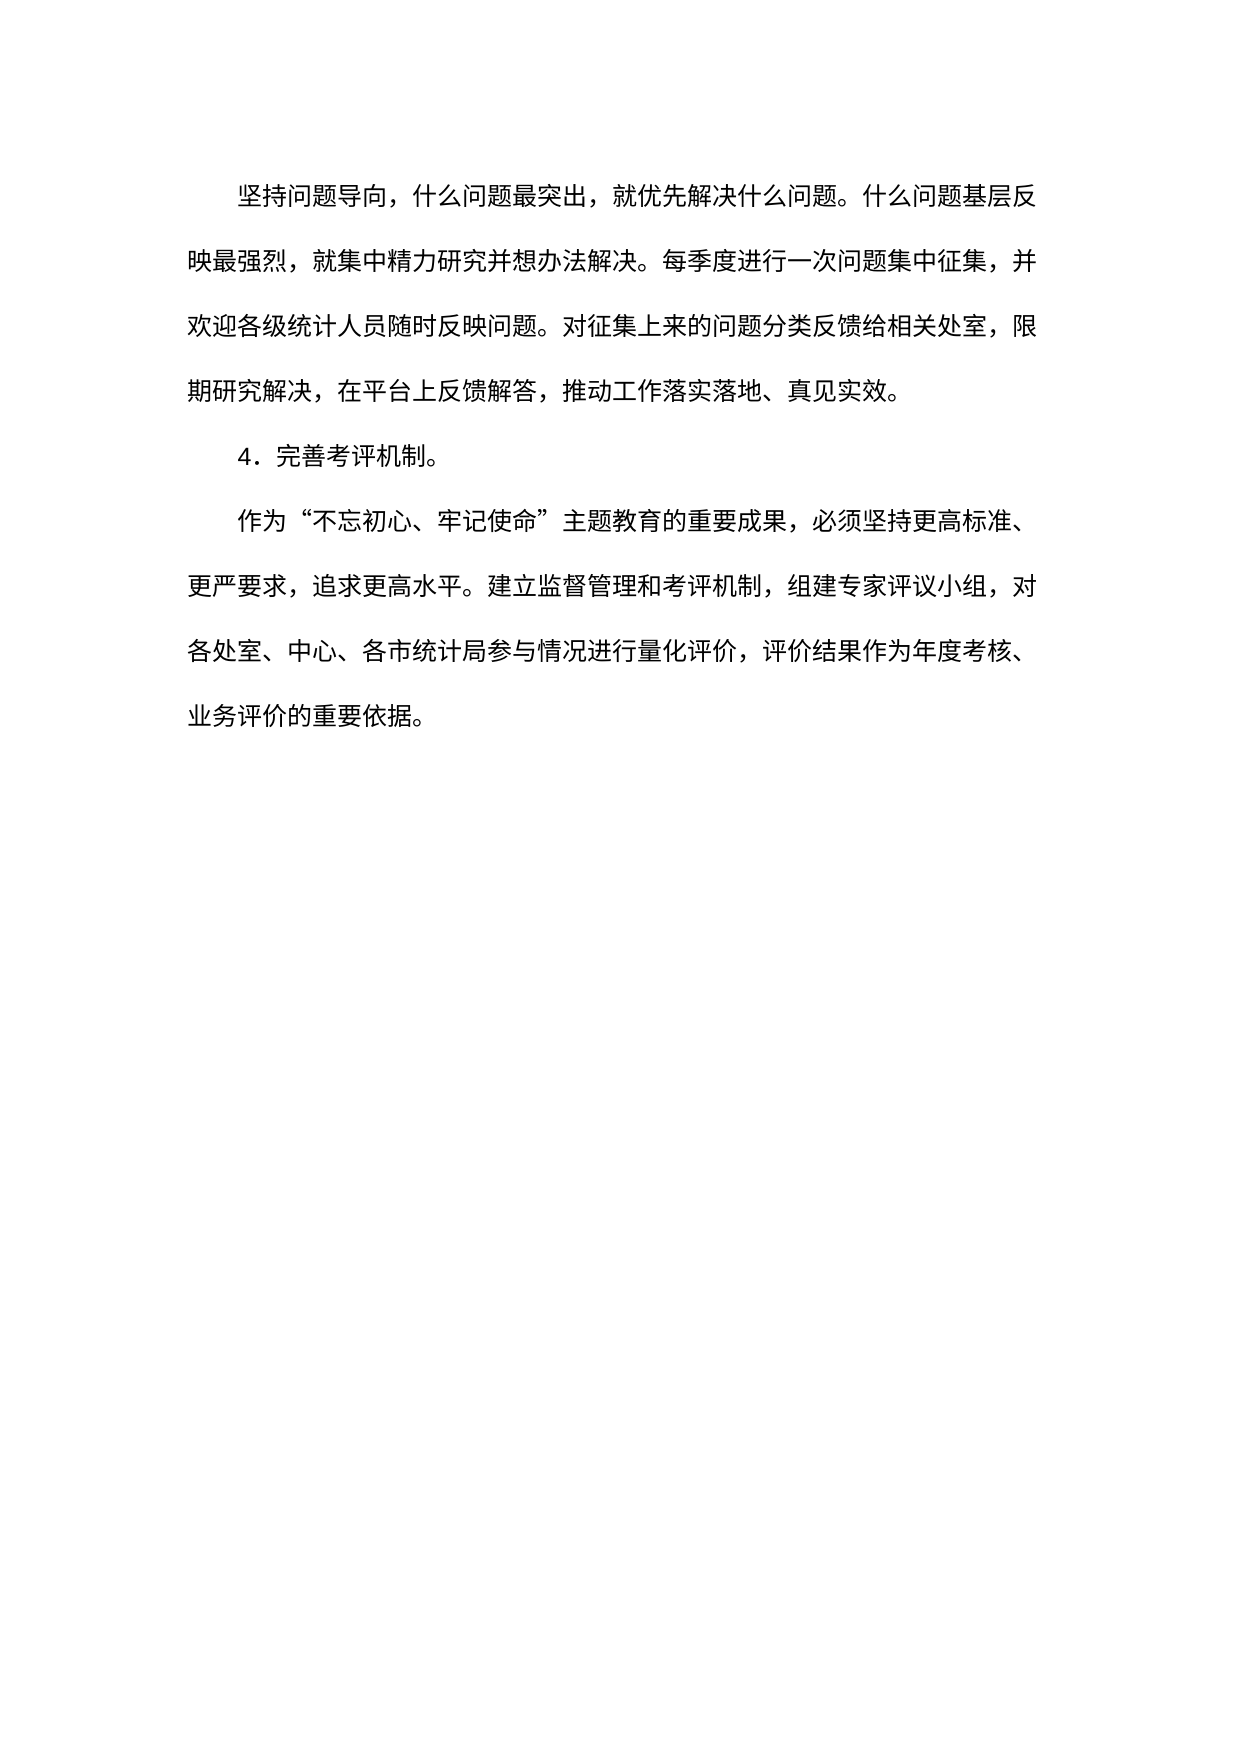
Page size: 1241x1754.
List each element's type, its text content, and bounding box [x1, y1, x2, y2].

text 4．完善考评机制。 [187, 422, 1053, 487]
text 作为“不忘初心、牢记使命”主题教育的重要成果，必须坚持更高标准、更严要求，追求更高水平。建立监督管理和考评机制，组建专家评议小组，对各处室、中心、各市统计局参与情况进行量化评价，评价结果作为年度考核、业务评价的重要依据。 [187, 487, 1053, 747]
text 坚持问题导向，什么问题最突出，就优先解决什么问题。什么问题基层反映最强烈，就集中精力研究并想办法解决。每季度进行一次问题集中征集，并欢迎各级统计人员随时反映问题。对征集上来的问题分类反馈给相关处室，限期研究解决，在平台上反馈解答，推动工作落实落地、真见实效。 [187, 162, 1053, 422]
